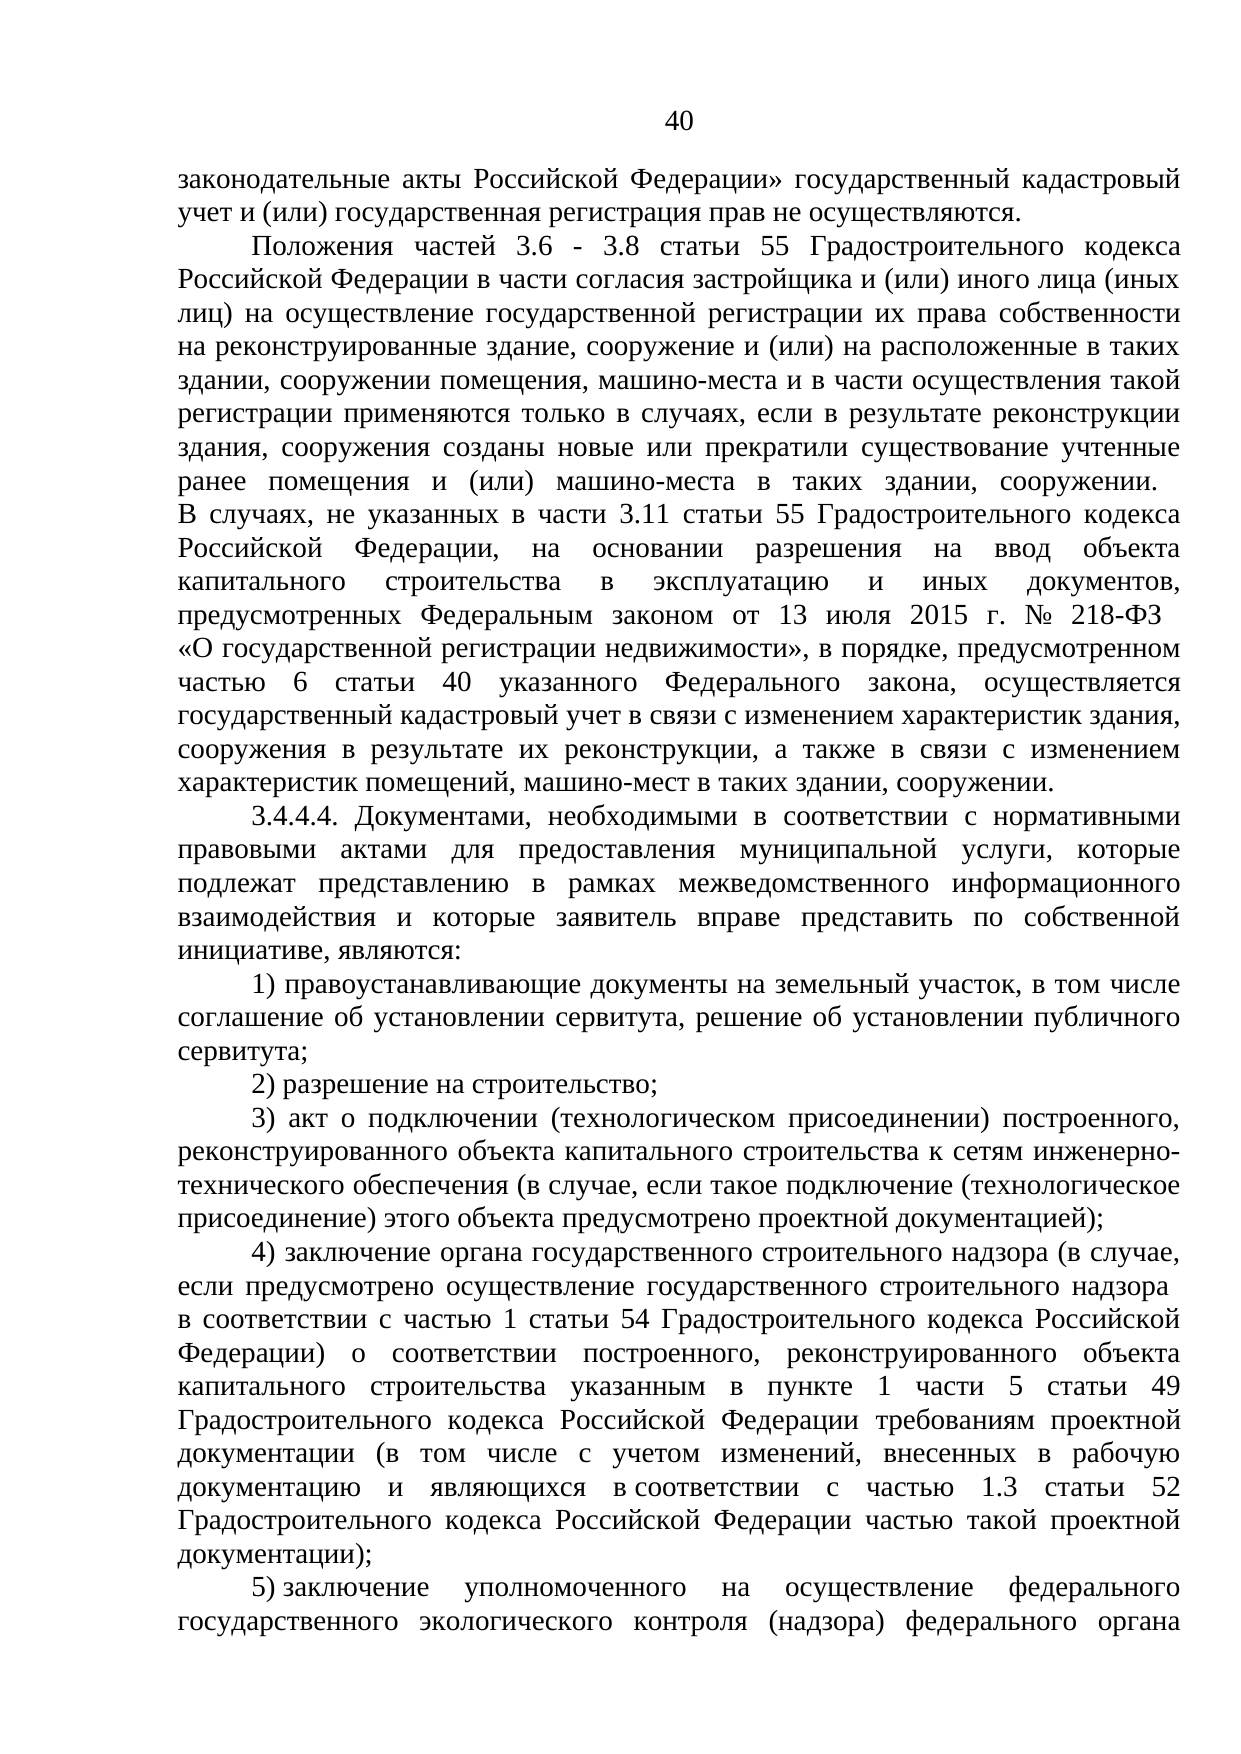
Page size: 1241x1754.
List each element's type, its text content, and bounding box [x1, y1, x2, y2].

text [177, 1569, 1181, 1637]
text 2) разрешение на строительство; [177, 1066, 1181, 1100]
text Положения частей 3.6 - 3.8 статьи 55 Градостроительного кодекса Российской Федерации в части согласия застройщика и (или) иного лица (иных лиц) на осуществление государственной регистрации их права собственности на реконструированные здание, сооружение и (или) на расположенные в таких здании, сооружении помещения, машино-места и в части осуществления такой регистрации применяются только в случаях, если в результате реконструкции здания, сооружения созданы новые или прекратили существование учтенные ранее помещения и (или) машино-места в таких здании, сооружении. В случаях, не указанных в части 3.11 статьи 55 Градостроительного кодекса Российской Федерации, на основании разрешения на ввод объекта капитального строительства в эксплуатацию и иных документов, предусмотренных Федеральным законом от 13 июля 2015 г. № 218-ФЗ «О государственной регистрации недвижимости», в порядке, предусмотренном частью 6 статьи 40 указанного Федерального закона, осуществляется государственный кадастровый учет в связи с изменением характеристик здания, сооружения в результате их реконструкции, а также в связи с изменением характеристик помещений, машино-мест в таких здании, сооружении. [177, 228, 1181, 798]
text 3) акт о подключении (технологическом присоединении) построенного, реконструированного объекта капитального строительства к сетям инженерно-технического обеспечения (в случае, если такое подключение (технологическое присоединение) этого объекта предусмотрено проектной документацией); [177, 1100, 1181, 1234]
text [177, 161, 1181, 228]
text 3.4.4.4. Документами, необходимыми в соответствии с нормативными правовыми актами для предоставления муниципальной услуги, которые подлежат представлению в рамках межведомственного информационного взаимодействия и которые заявитель вправе представить по собственной инициативе, являются: [177, 798, 1181, 966]
text 1) правоустанавливающие документы на земельный участок, в том числе соглашение об установлении сервитута, решение об установлении публичного сервитута; [177, 966, 1181, 1066]
text 4) заключение органа государственного строительного надзора (в случае, если предусмотрено осуществление государственного строительного надзора в соответствии с частью 1 статьи 54 Градостроительного кодекса Российской Федерации) о соответствии построенного, реконструированного объекта капитального строительства указанным в пункте 1 части 5 статьи 49 Градостроительного кодекса Российской Федерации требованиям проектной документации (в том числе с учетом изменений, внесенных в рабочую документацию и являющихся в соответствии с частью 1.3 статьи 52 Градостроительного кодекса Российской Федерации частью такой проектной документации); [177, 1234, 1181, 1569]
